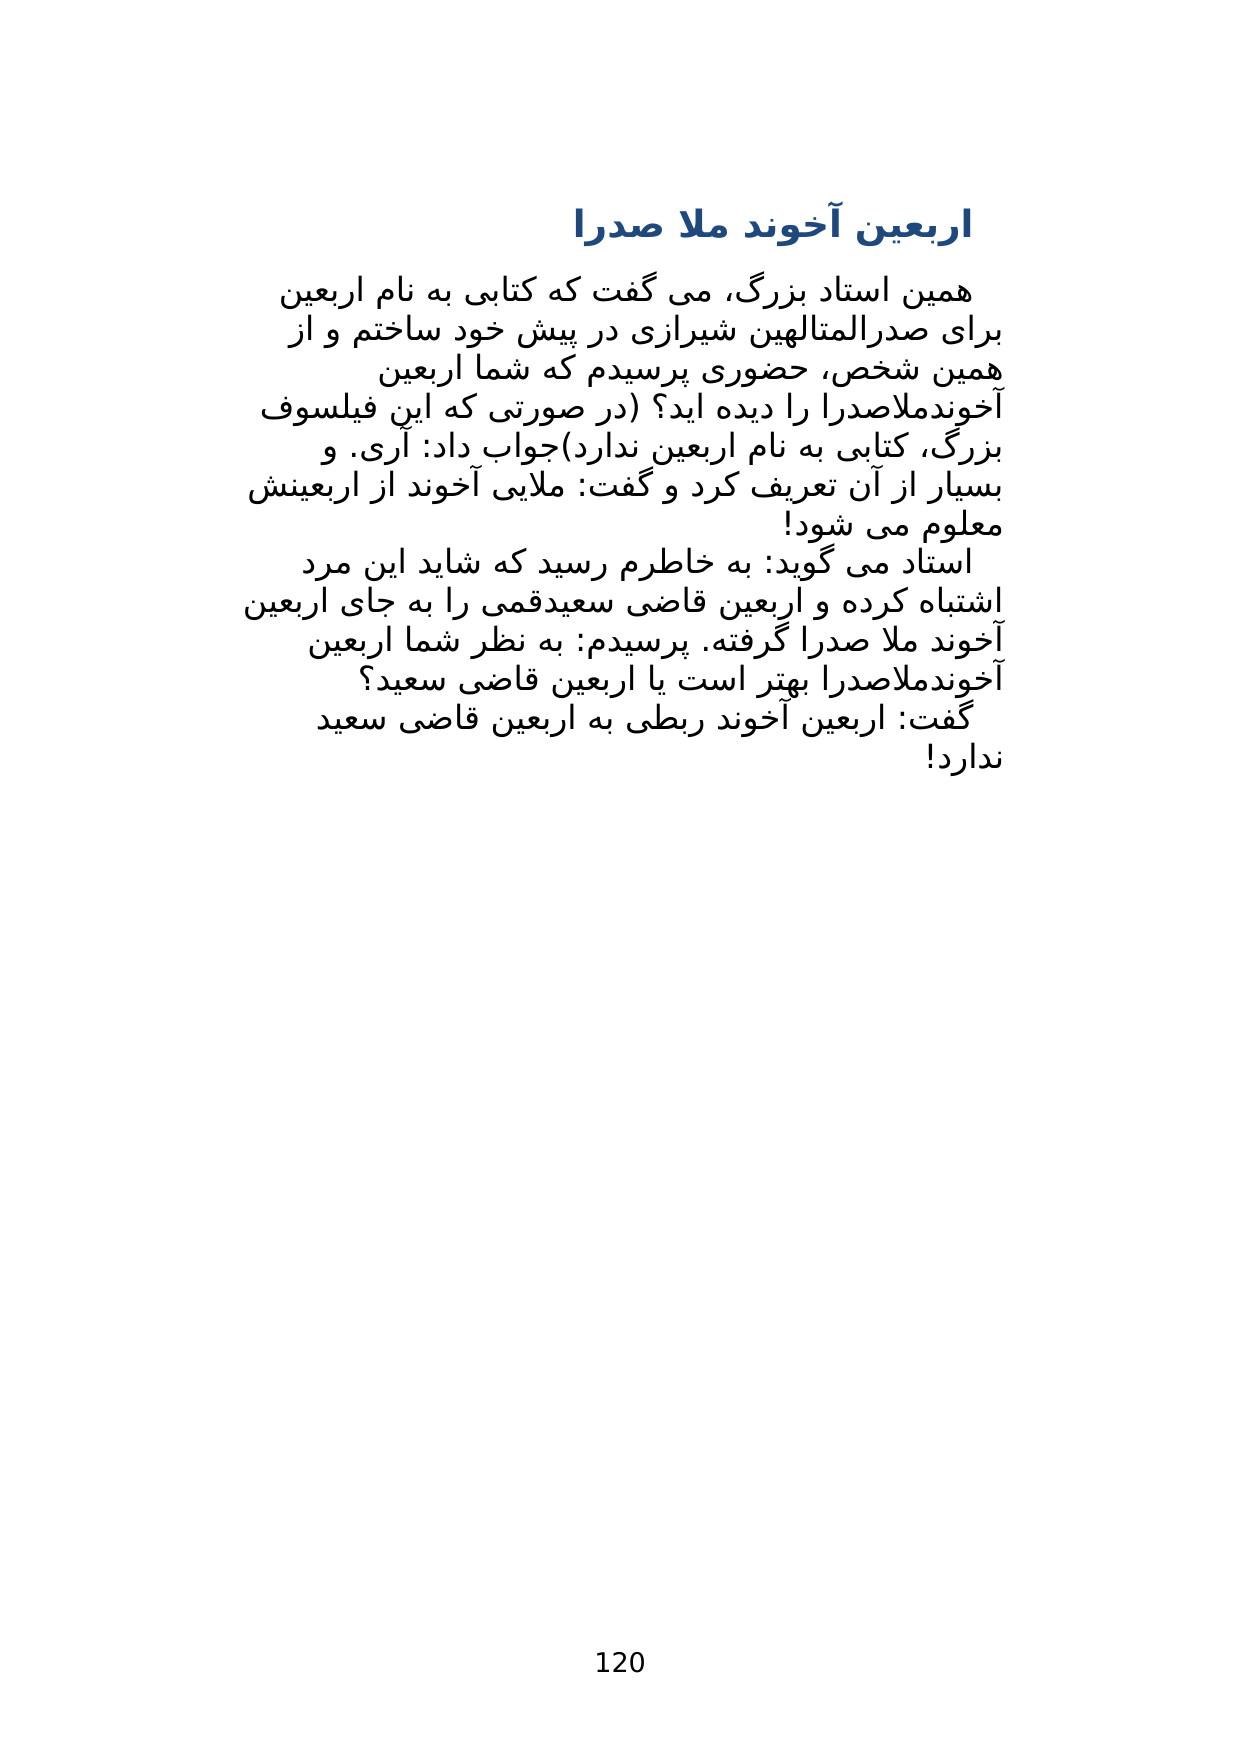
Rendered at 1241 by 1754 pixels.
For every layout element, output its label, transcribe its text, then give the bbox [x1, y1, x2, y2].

text گفت: اربعين آخوند ربطى به اربعين قاضى سعيد ندارد! [236, 698, 1004, 776]
text استاد مى گويد: به خاطرم رسيد كه شايد اين مرد اشتباه كرده و اربعين قاضى سعيدقمى را به جاى اربعين آخوند ملا صدرا گرفته. پرسيدم: به نظر شما اربعين آخوندملاصدرا بهتر است يا اربعين قاضى سعيد؟ [236, 543, 1004, 698]
text همين استاد بزرگ، مى گفت كه كتابى به نام اربعين براى صدرالمتالهين شيرازى در پيش خود ساختم و از همين شخص، حضورى پرسيدم كه شما اربعين آخوندملاصدرا را ديده ايد؟ (در صورتى كه اين فيلسوف بزرگ، كتابى به نام اربعين ندارد)جواب داد: آرى. و بسيار از آن تعريف كرد و گفت: ملايى آخوند از اربعينش معلوم مى شود! [236, 271, 1004, 543]
subtitle اربعين آخوند ملا صدرا [236, 202, 1004, 246]
